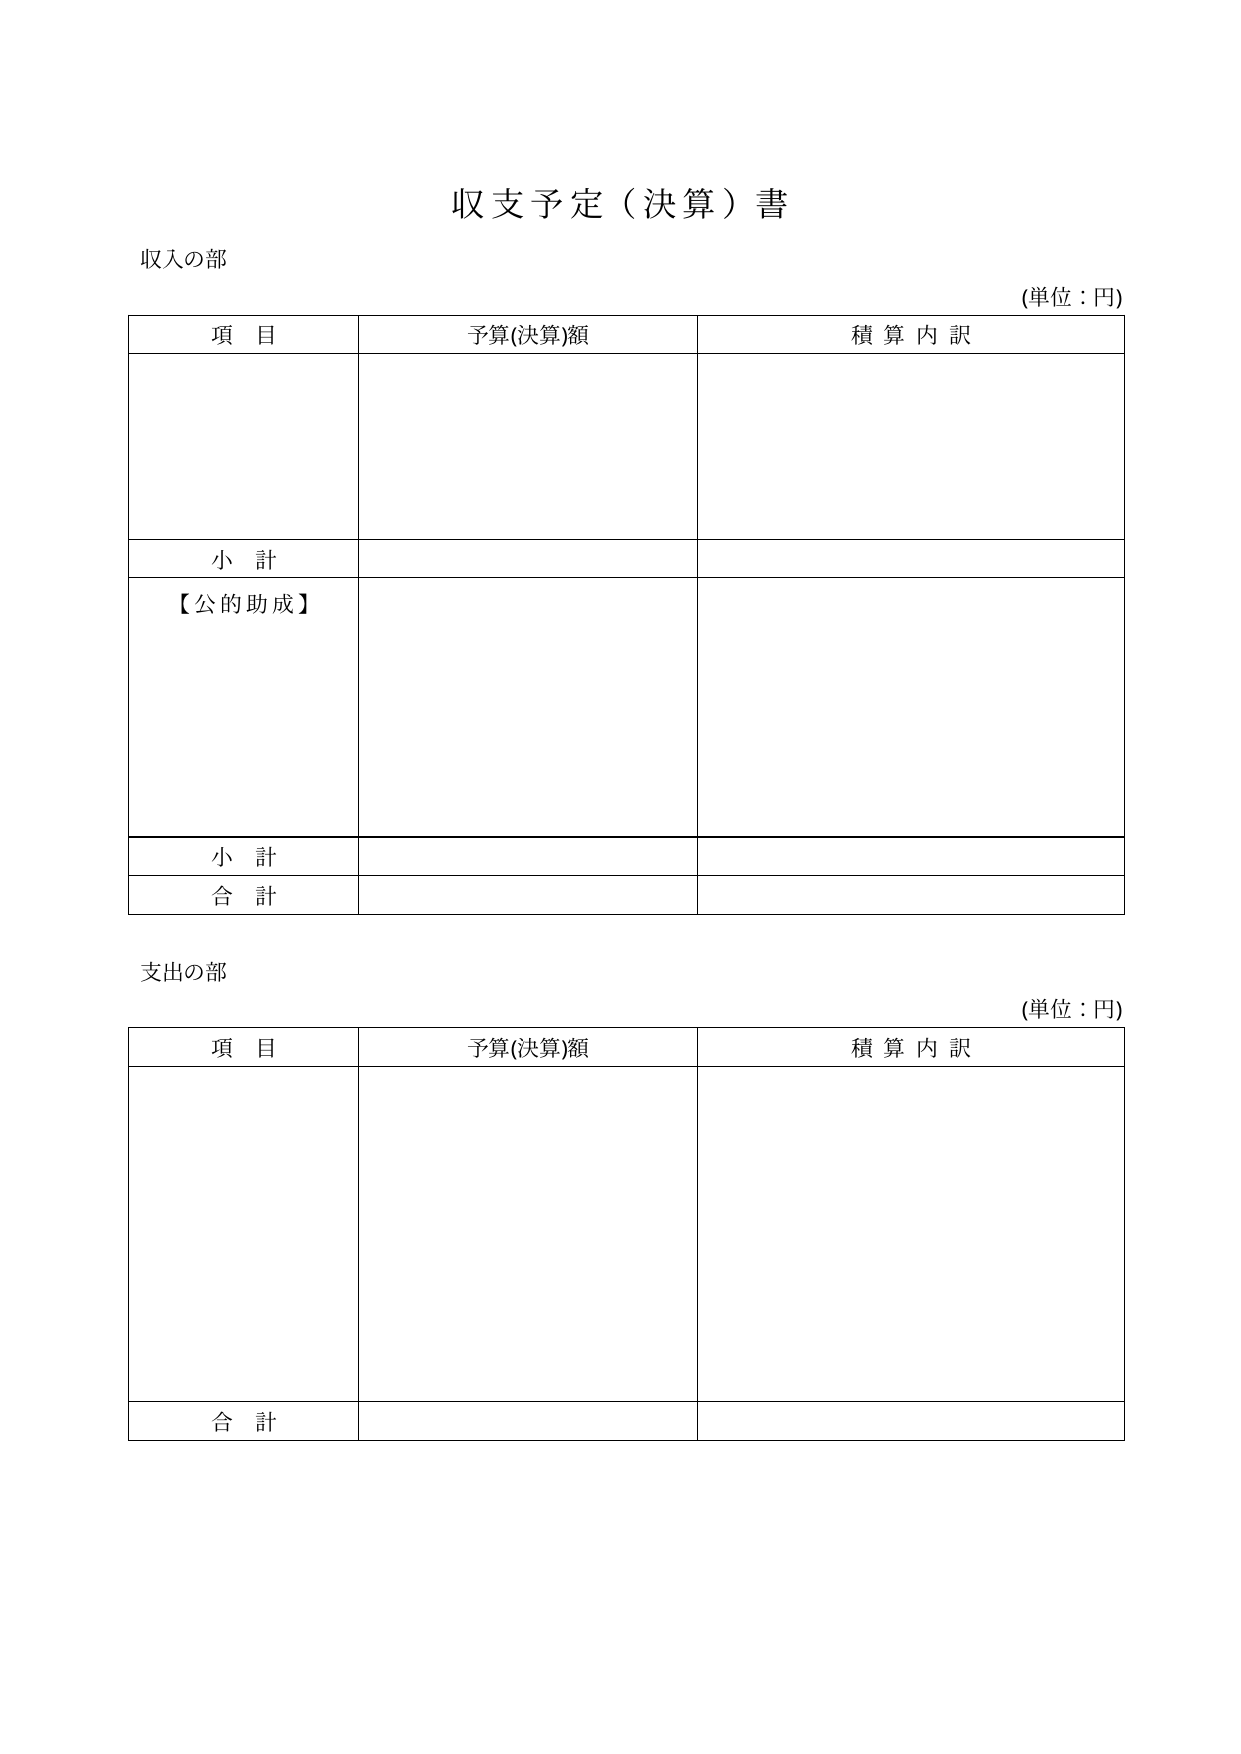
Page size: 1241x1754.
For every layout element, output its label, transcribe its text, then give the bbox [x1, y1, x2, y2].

table_cell 小計 [129, 838, 358, 875]
table_header 予算(決算)額 [359, 316, 697, 353]
table_cell [698, 1067, 1124, 1401]
table_cell 合計 [129, 876, 358, 913]
table_cell [359, 354, 697, 539]
text 支出の部 [118, 952, 1122, 989]
table_header 項目 [129, 1028, 358, 1066]
text 収支予定（決算）書 [118, 164, 1122, 239]
table_header 予算(決算)額 [359, 1028, 697, 1066]
table_cell [698, 354, 1124, 539]
table_cell [359, 578, 697, 836]
table_header 項目 [129, 316, 358, 353]
table_cell 【公的助成】 [129, 578, 358, 836]
text (単位：円) [118, 989, 1122, 1027]
table_cell [698, 540, 1124, 577]
text 収入の部 [118, 239, 1122, 277]
table_cell 小計 [129, 540, 358, 577]
table_cell [698, 1402, 1124, 1439]
table_cell [359, 540, 697, 577]
table_cell [698, 876, 1124, 913]
table_cell [359, 876, 697, 913]
table_cell [359, 838, 697, 875]
table_cell [698, 578, 1124, 836]
table_cell 合計 [129, 1402, 358, 1439]
table_cell [698, 838, 1124, 875]
table_cell [359, 1067, 697, 1401]
table_cell [129, 354, 358, 539]
table_cell [359, 1402, 697, 1439]
table_header 積算内訳 [698, 316, 1124, 353]
text (単位：円) [118, 277, 1122, 314]
table_header 積算内訳 [698, 1028, 1124, 1066]
table_cell [129, 1067, 358, 1401]
